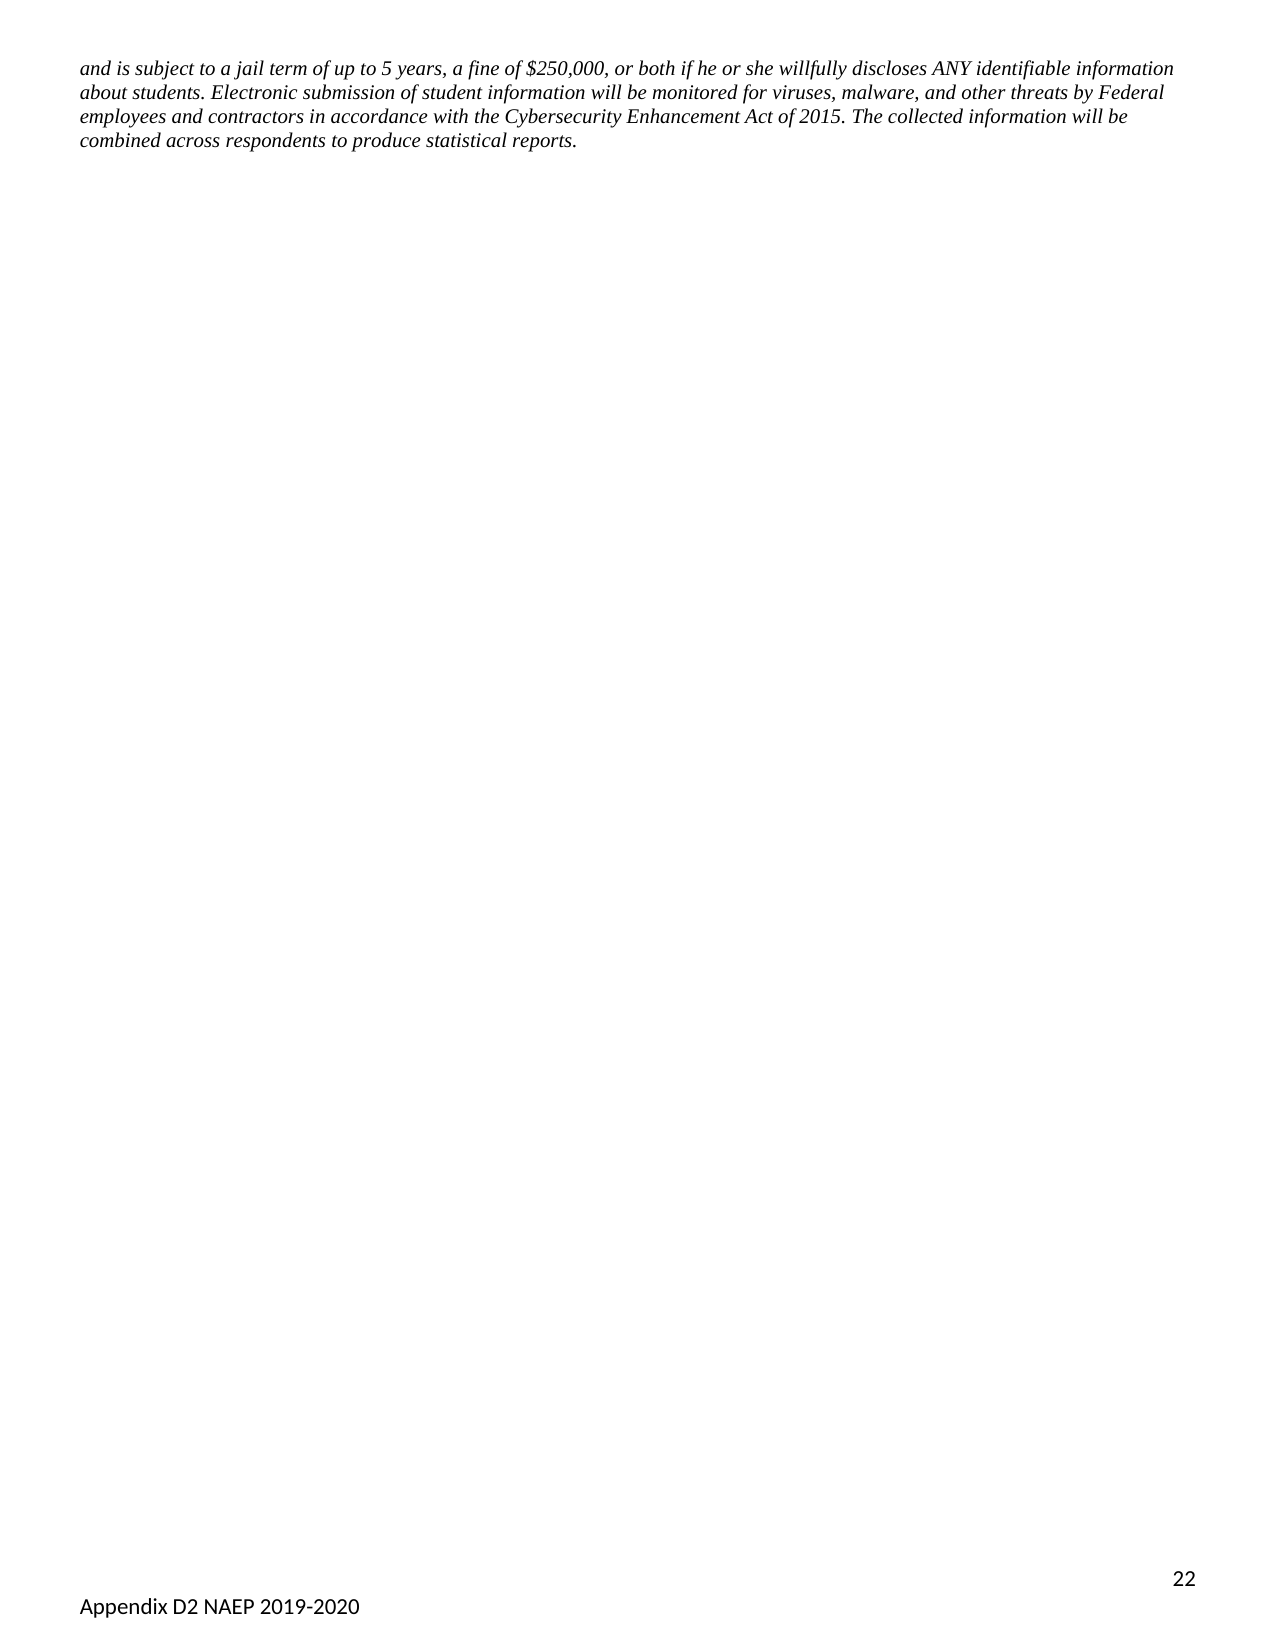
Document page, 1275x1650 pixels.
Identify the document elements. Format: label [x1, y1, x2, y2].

text [79, 56, 1196, 152]
